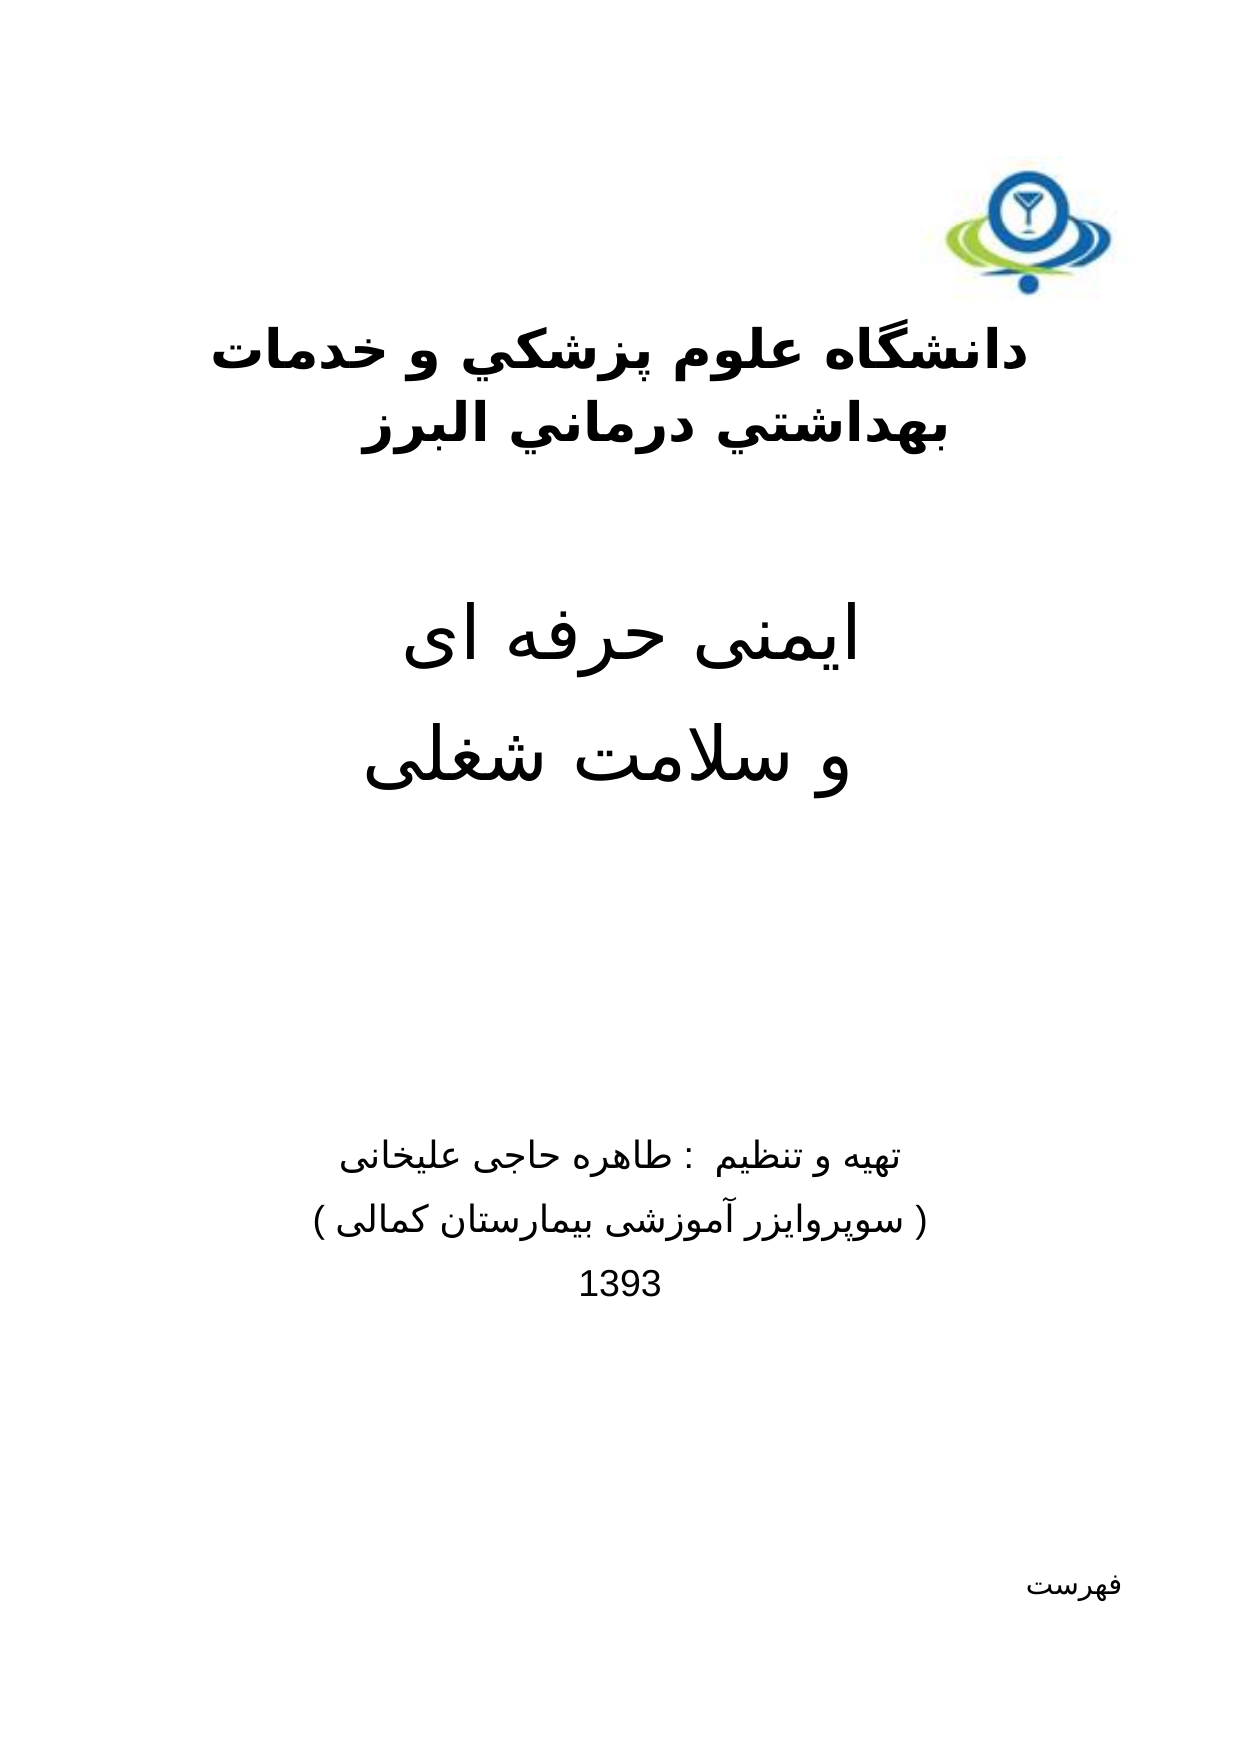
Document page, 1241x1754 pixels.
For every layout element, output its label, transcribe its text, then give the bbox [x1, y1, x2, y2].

text ایمنی حرفه ای [118, 590, 1122, 677]
text 1393 [118, 1262, 1122, 1305]
text ( سوپروایزر آموزشی بیمارستان کمالی ) [118, 1198, 1122, 1241]
picture [920, 156, 1133, 308]
text و سلامت شغلی [118, 711, 1122, 798]
text دانشگاه علوم پزشكي و خدمات بهداشتي درماني البرز [118, 318, 1122, 454]
text فهرست [118, 1568, 1122, 1602]
text تهیه و تنظیم : طاهره حاجی علیخانی [118, 1134, 1122, 1177]
